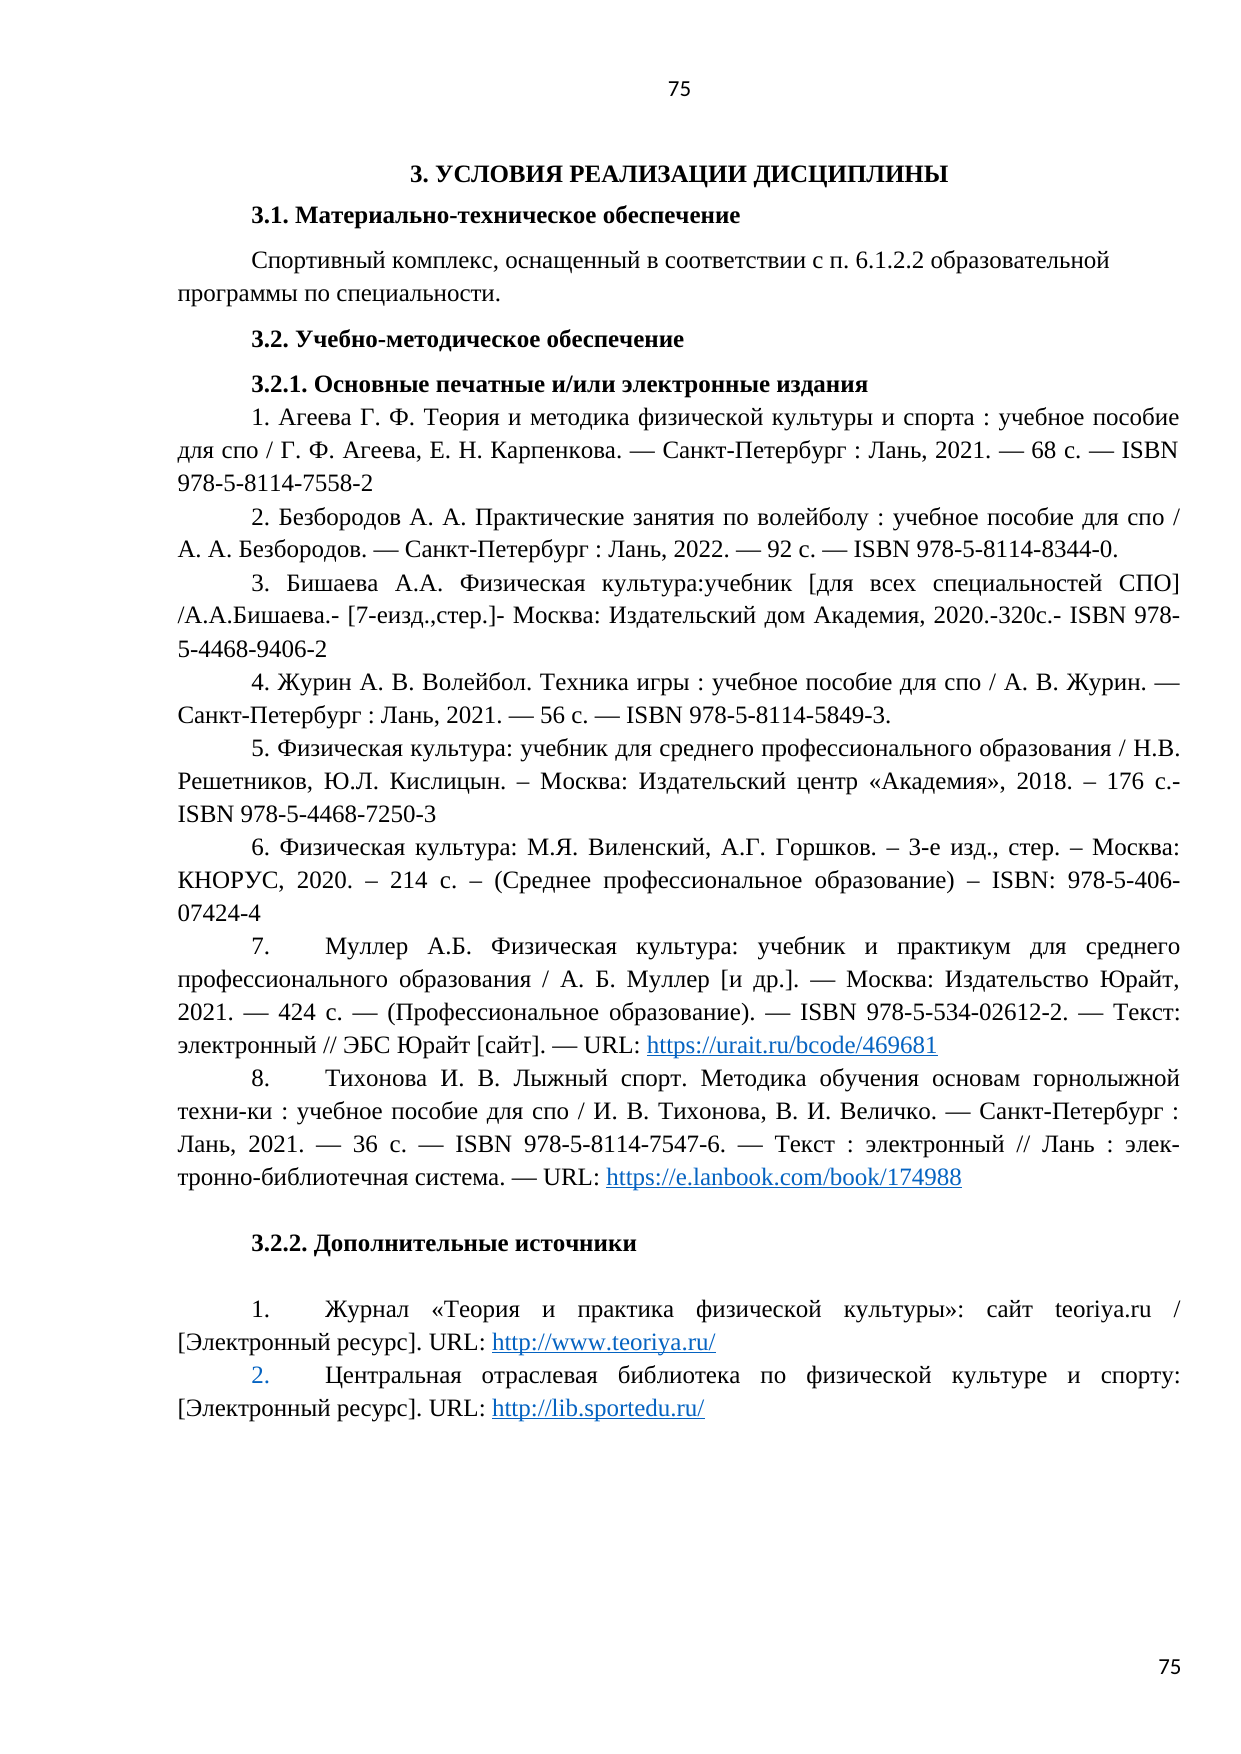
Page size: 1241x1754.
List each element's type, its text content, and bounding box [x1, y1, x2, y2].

text 6. Физическая культура: М.Я. Виленский, А.Г. Горшков. – 3-е изд., стер. – Москва: КНОРУС, 2020. – 214 с. – (Среднее профессиональное образование) – ISBN: 978-5-406-07424-4 [177, 832, 1181, 927]
text 3. Условия реализации ДИСЦИПЛИНЫ [177, 159, 1181, 187]
list 3.2.1. Основные печатные и/или электронные издания [177, 369, 1181, 398]
text 3. Бишаева А.А. Физическая культура:учебник [для всех специальностей СПО] /А.А.Бишаева.- [7-eизд.,стер.]- Москва: Издательский дом Академия, 2020.-320с.- ISBN 978-5-4468-9406-2 [177, 568, 1181, 662]
text 3.2.2. Дополнительные источники [177, 1228, 1181, 1257]
text 7. Муллер А.Б. Физическая культура: учебник и практикум для среднего профессионального образования / А. Б. Муллер [и др.]. — Москва: Издательство Юрайт, 2021. — 424 с. — (Профессиональное образование). — ISBN 978-5-534-02612-2. — Текст: электронный // ЭБС Юрайт [сайт]. — URL: https://urait.ru/bcode/469681 [177, 931, 1181, 1059]
text 1. Агеева Г. Ф. Теория и методика физической культуры и спорта : учебное пособие для спо / Г. Ф. Агеева, Е. Н. Карпенкова. — Санкт-Петербург : Лань, 2021. — 68 с. — ISBN 978-5-8114-7558-2 [177, 402, 1181, 497]
text 2. Безбородов А. А. Практические занятия по волейболу : учебное пособие для спо / А. А. Безбородов. — Санкт-Петербург : Лань, 2022. — 92 с. — ISBN 978-5-8114-8344-0. [177, 502, 1181, 563]
list Центральная отраслевая библиотека по физической культуре и спорту: [Электронный ресурс]. URL: http://lib.sportedu.ru/ [177, 1360, 1181, 1422]
text Спортивный комплекс, оснащенный в соответствии с п. 6.1.2.2 образовательной программы по специальности. [177, 245, 1181, 307]
text 4. Журин А. В. Волейбол. Техника игры : учебное пособие для спо / А. В. Журин. — Санкт-Петербург : Лань, 2021. — 56 с. — ISBN 978-5-8114-5849-3. [177, 667, 1181, 728]
text 3.1. Материально-техническое обеспечение [177, 200, 1181, 229]
text 3.2. Учебно-методическое обеспечение [177, 324, 1181, 353]
list Журнал «Теория и практика физической культуры»: сайт teoriya.ru / [Электронный ресурс]. URL: http://www.teoriya.ru/ [177, 1294, 1181, 1356]
text 8. Тихонова И. В. Лыжный спорт. Методика обучения основам горнолыжной техни-ки : учебное пособие для спо / И. В. Тихонова, В. И. Величко. — Санкт-Петербург : Лань, 2021. — 36 с. — ISBN 978-5-8114-7547-6. — Текст : электронный // Лань : элек-тронно-библиотечная система. — URL: https://e.lanbook.com/book/174988 [177, 1063, 1181, 1191]
text 5. Физическая культура: учебник для среднего профессионального образования / Н.В. Решетников, Ю.Л. Кислицын. – Москва: Издательский центр «Академия», 2018. – 176 с.- ISBN 978-5-4468-7250-3 [177, 733, 1181, 827]
